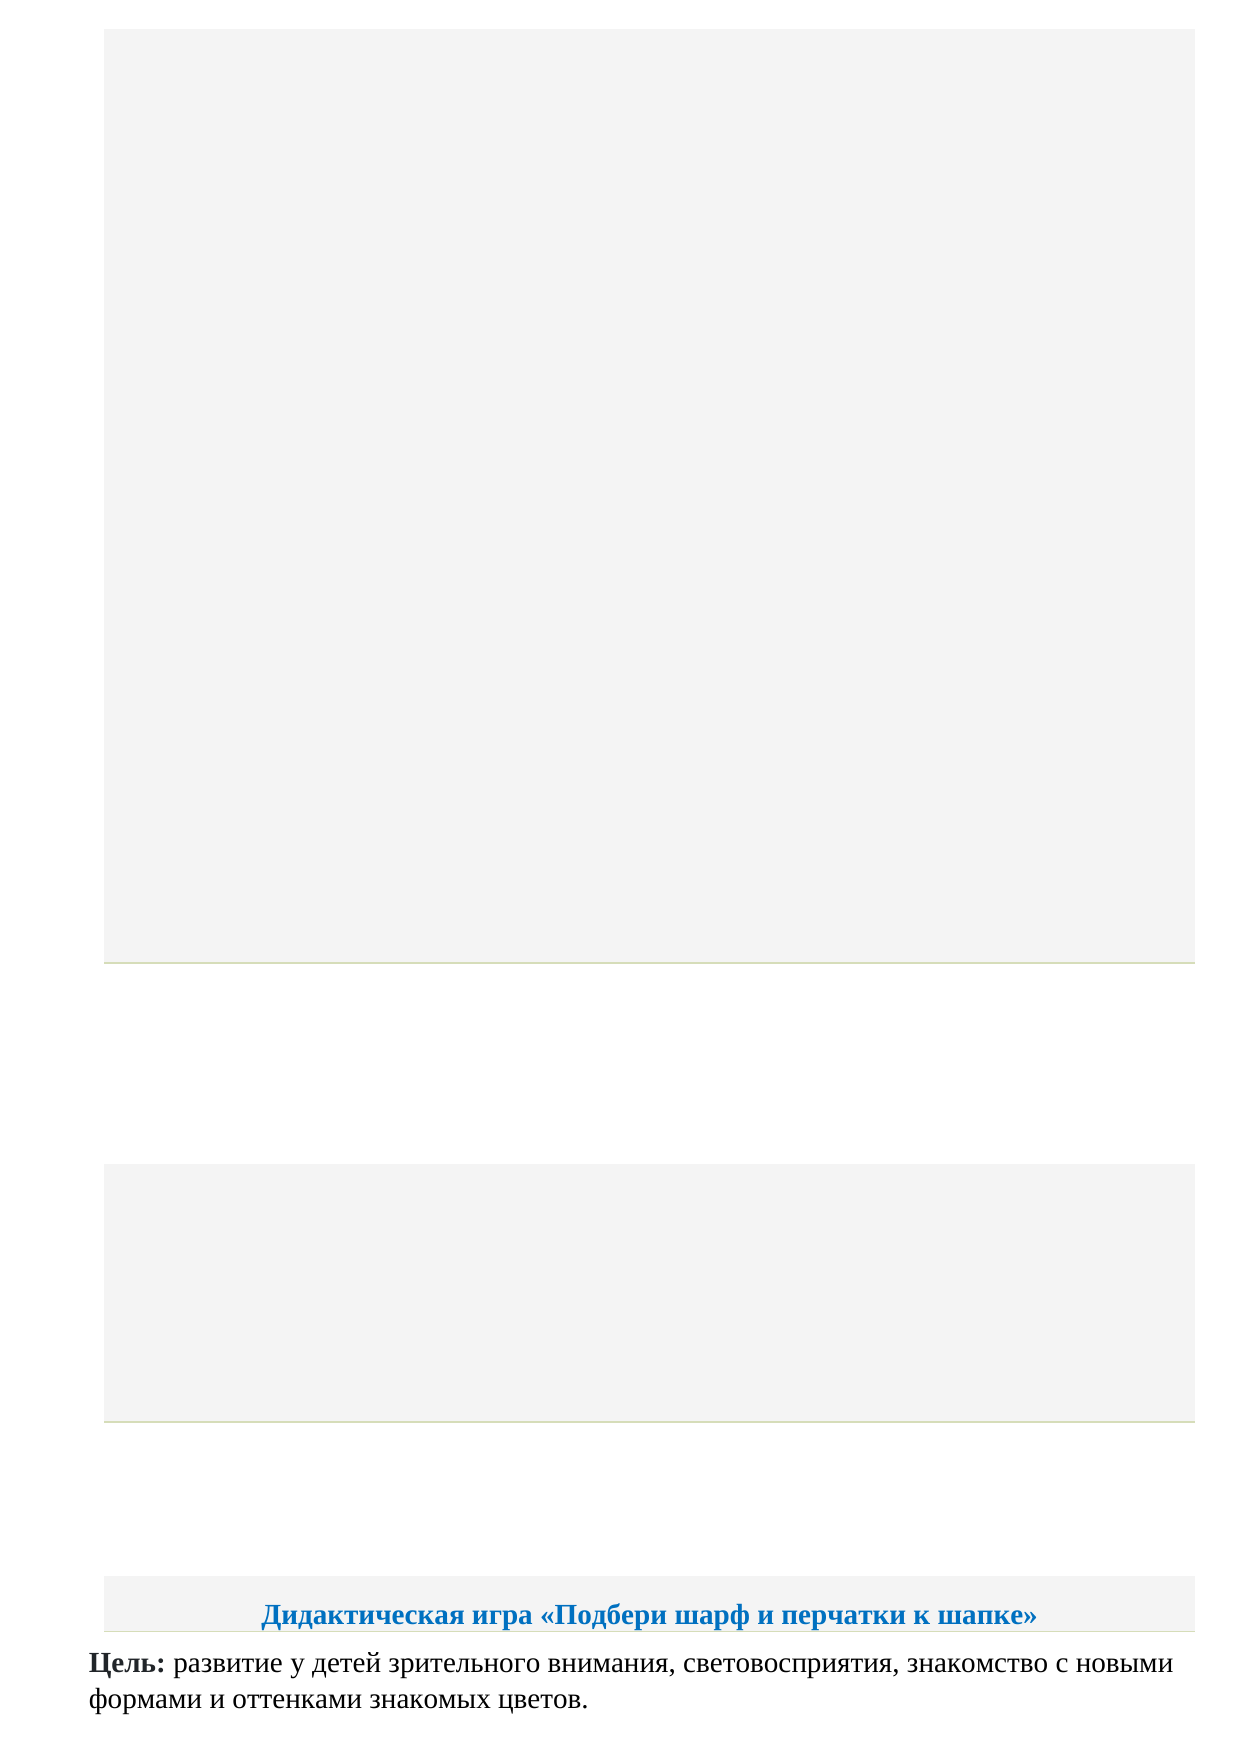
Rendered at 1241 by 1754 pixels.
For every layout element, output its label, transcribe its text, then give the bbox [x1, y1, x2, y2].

subtitle Дидактическая игра «Подбери шарф и перчатки к шапке» [104, 1576, 1195, 1631]
text Цель: развитие у детей зрительного внимания, световосприятия, знакомство с новыми формами и оттенками знакомых цветов. [88, 1645, 1211, 1714]
